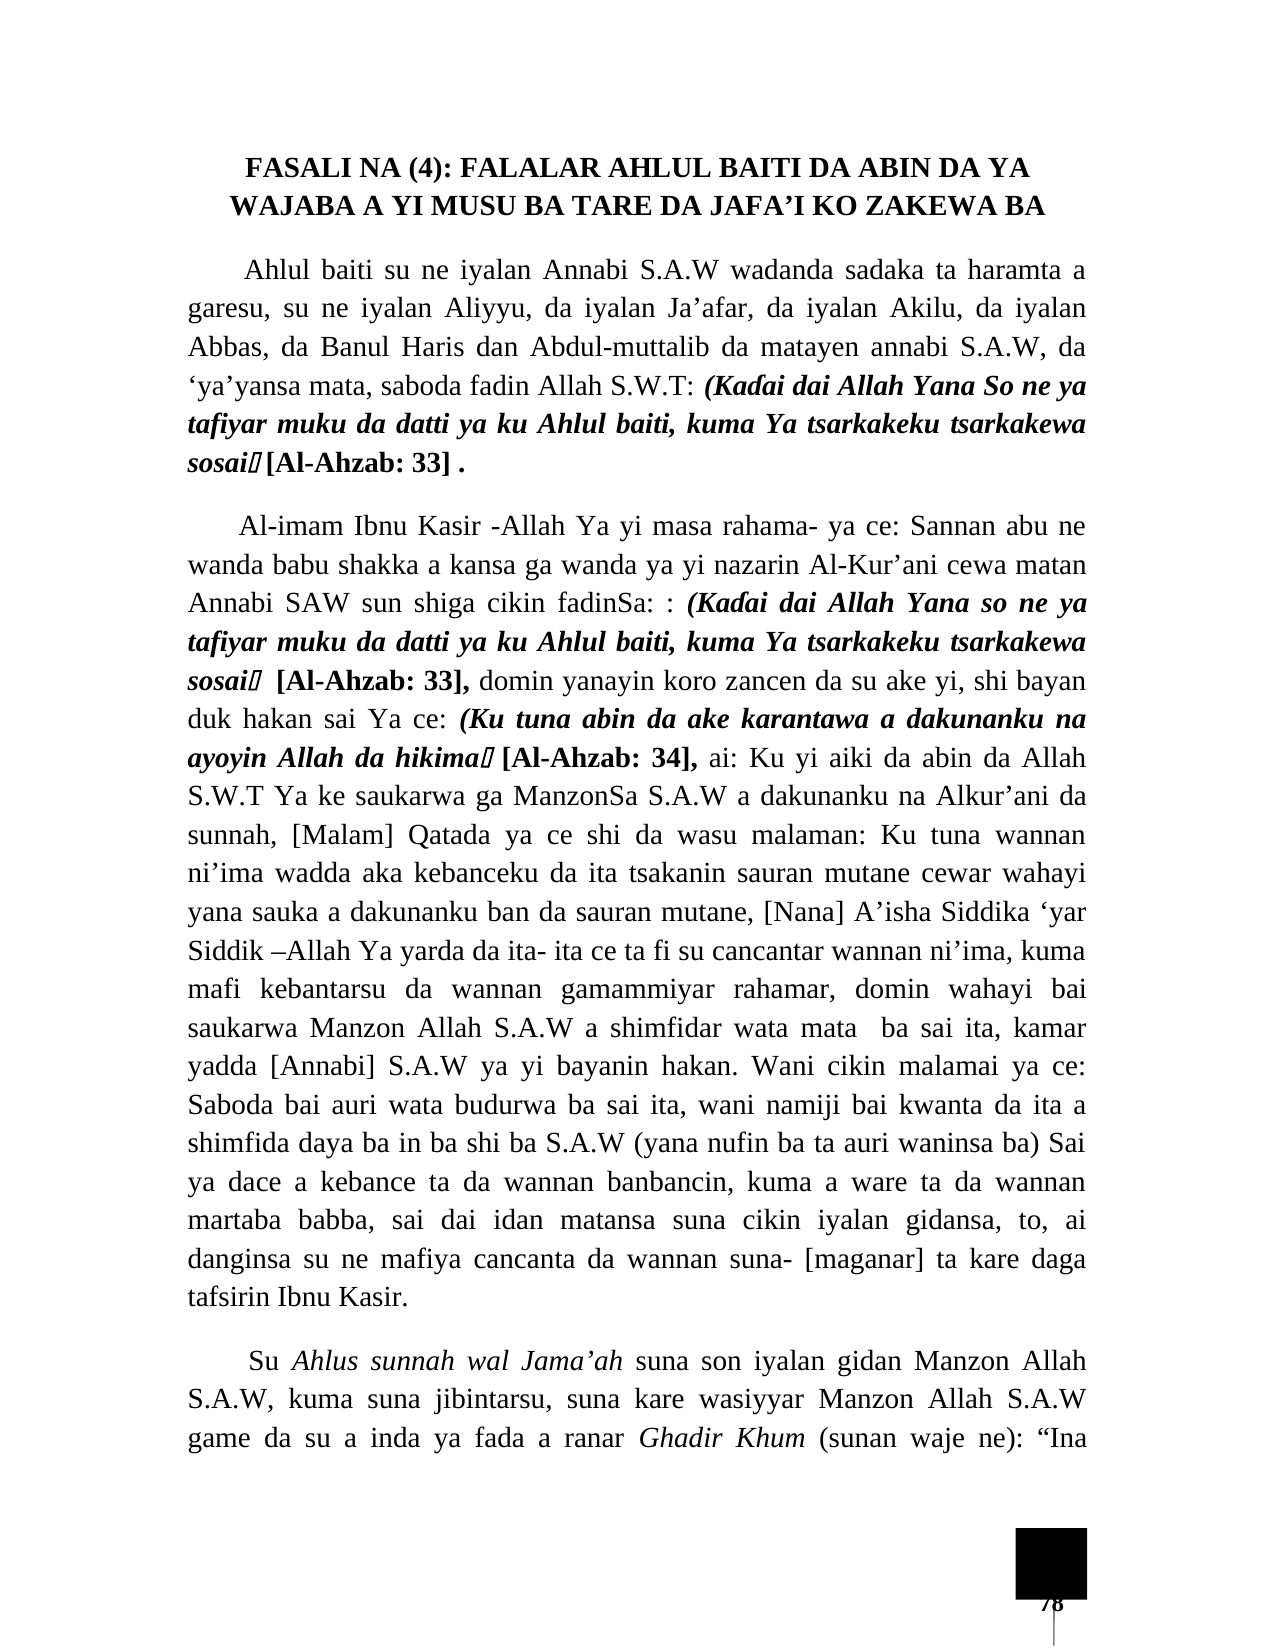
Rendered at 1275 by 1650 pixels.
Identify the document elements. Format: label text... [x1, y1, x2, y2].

text Al-imam Ibnu Kasir -Allah Ya yi masa rahama- ya ce: Sannan abu ne wanda babu shakka a kansa ga wanda ya yi nazarin Al-Kur’ani cewa matan Annabi SAW sun shiga cikin fadinSa: : (Kaɗai dai Allah Yana so ne ya tafiyar muku da datti ya ku Ahlul baiti, kuma Ya tsarkakeku tsarkakewa sosai [Al-Ahzab: 33], domin yanayin koro zancen da su ake yi, shi bayan duk hakan sai Ya ce: (Ku tuna abin da ake karantawa a dakunanku na ayoyin Allah da hikima [Al-Ahzab: 34], ai: Ku yi aiki da abin da Allah S.W.T Ya ke saukarwa ga ManzonSa S.A.W a dakunanku na Alkur’ani da sunnah, [Malam] Qatada ya ce shi da wasu malaman: Ku tuna wannan ni’ima wadda aka kebanceku da ita tsakanin sauran mutane cewar wahayi yana sauka a dakunanku ban da sauran mutane, [Nana] A’isha Siddika ‘yar Siddik –Allah Ya yarda da ita- ita ce ta fi su cancantar wannan ni’ima, kuma mafi kebantarsu da wannan gamammiyar rahamar, domin wahayi bai saukarwa Manzon Allah S.A.W a shimfidar wata mata ba sai ita, kamar yadda [Annabi] S.A.W ya yi bayanin hakan. Wani cikin malamai ya ce: Saboda bai auri wata budurwa ba sai ita, wani namiji bai kwanta da ita a shimfida daya ba in ba shi ba S.A.W (yana nufin ba ta auri waninsa ba) Sai ya dace a kebance ta da wannan banbancin, kuma a ware ta da wannan martaba babba, sai dai idan matansa suna cikin iyalan gidansa, to, ai danginsa su ne mafiya cancanta da wannan suna- [maganar] ta kare daga tafsirin Ibnu Kasir. [187, 508, 1087, 1313]
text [187, 1343, 1087, 1454]
text Ahlul baiti su ne iyalan Annabi S.A.W wadanda sadaka ta haramta a garesu, su ne iyalan Aliyyu, da iyalan Ja’afar, da iyalan Akilu, da iyalan Abbas, da Banul Haris dan Abdul-muttalib da matayen annabi S.A.W, da ‘ya’yansa mata, saboda fadin Allah S.W.T: (Kaɗai dai Allah Yana So ne ya tafiyar muku da datti ya ku Ahlul baiti, kuma Ya tsarkakeku tsarkakewa sosai [Al-Ahzab: 33] . [187, 252, 1087, 478]
text FASALI NA (4): FALALAR AHLUL BAITI DA ABIN DA YA WAJABA A YI MUSU BA TARE DA JAFA’I KO ZAKEWA BA [187, 150, 1087, 222]
